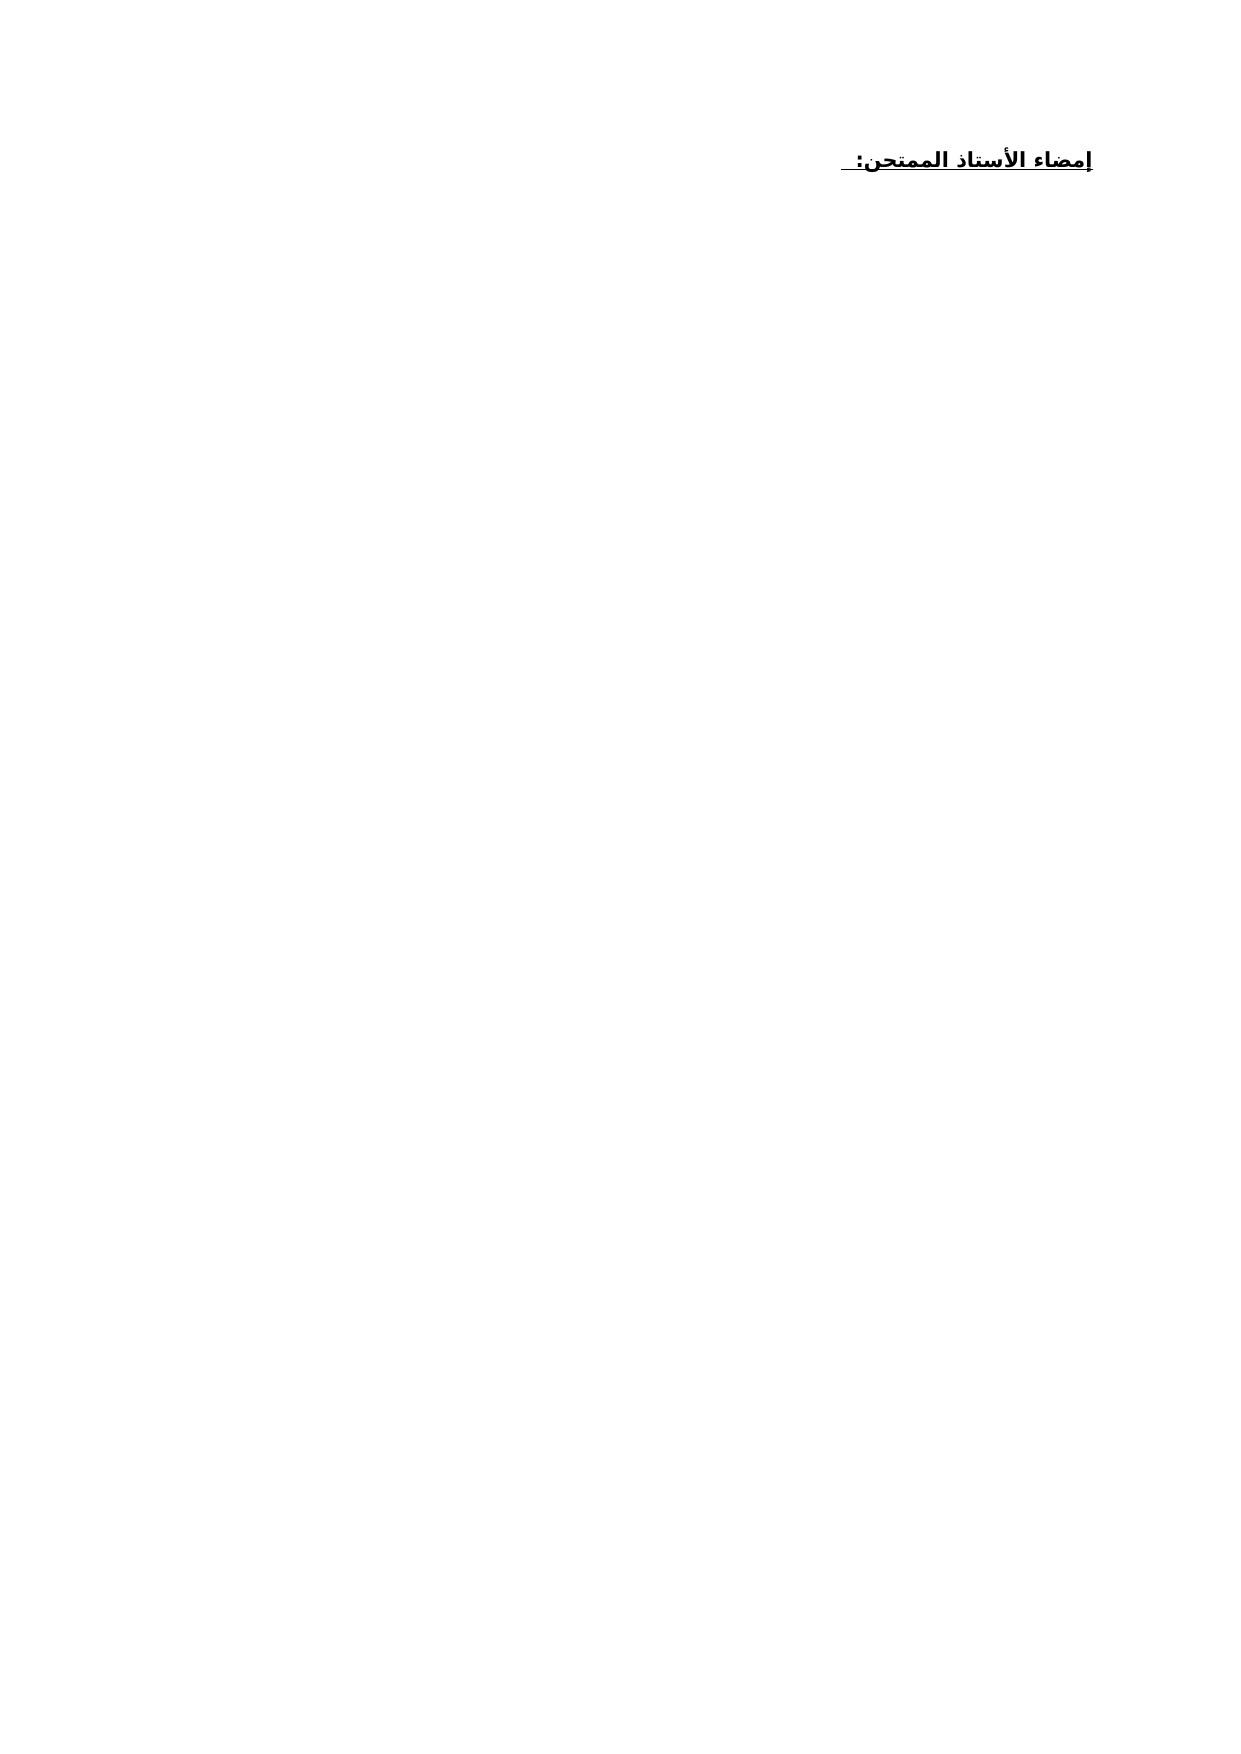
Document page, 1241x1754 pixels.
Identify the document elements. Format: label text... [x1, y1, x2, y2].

text إمضاء الأستاذ الممتحن: [148, 148, 1093, 172]
